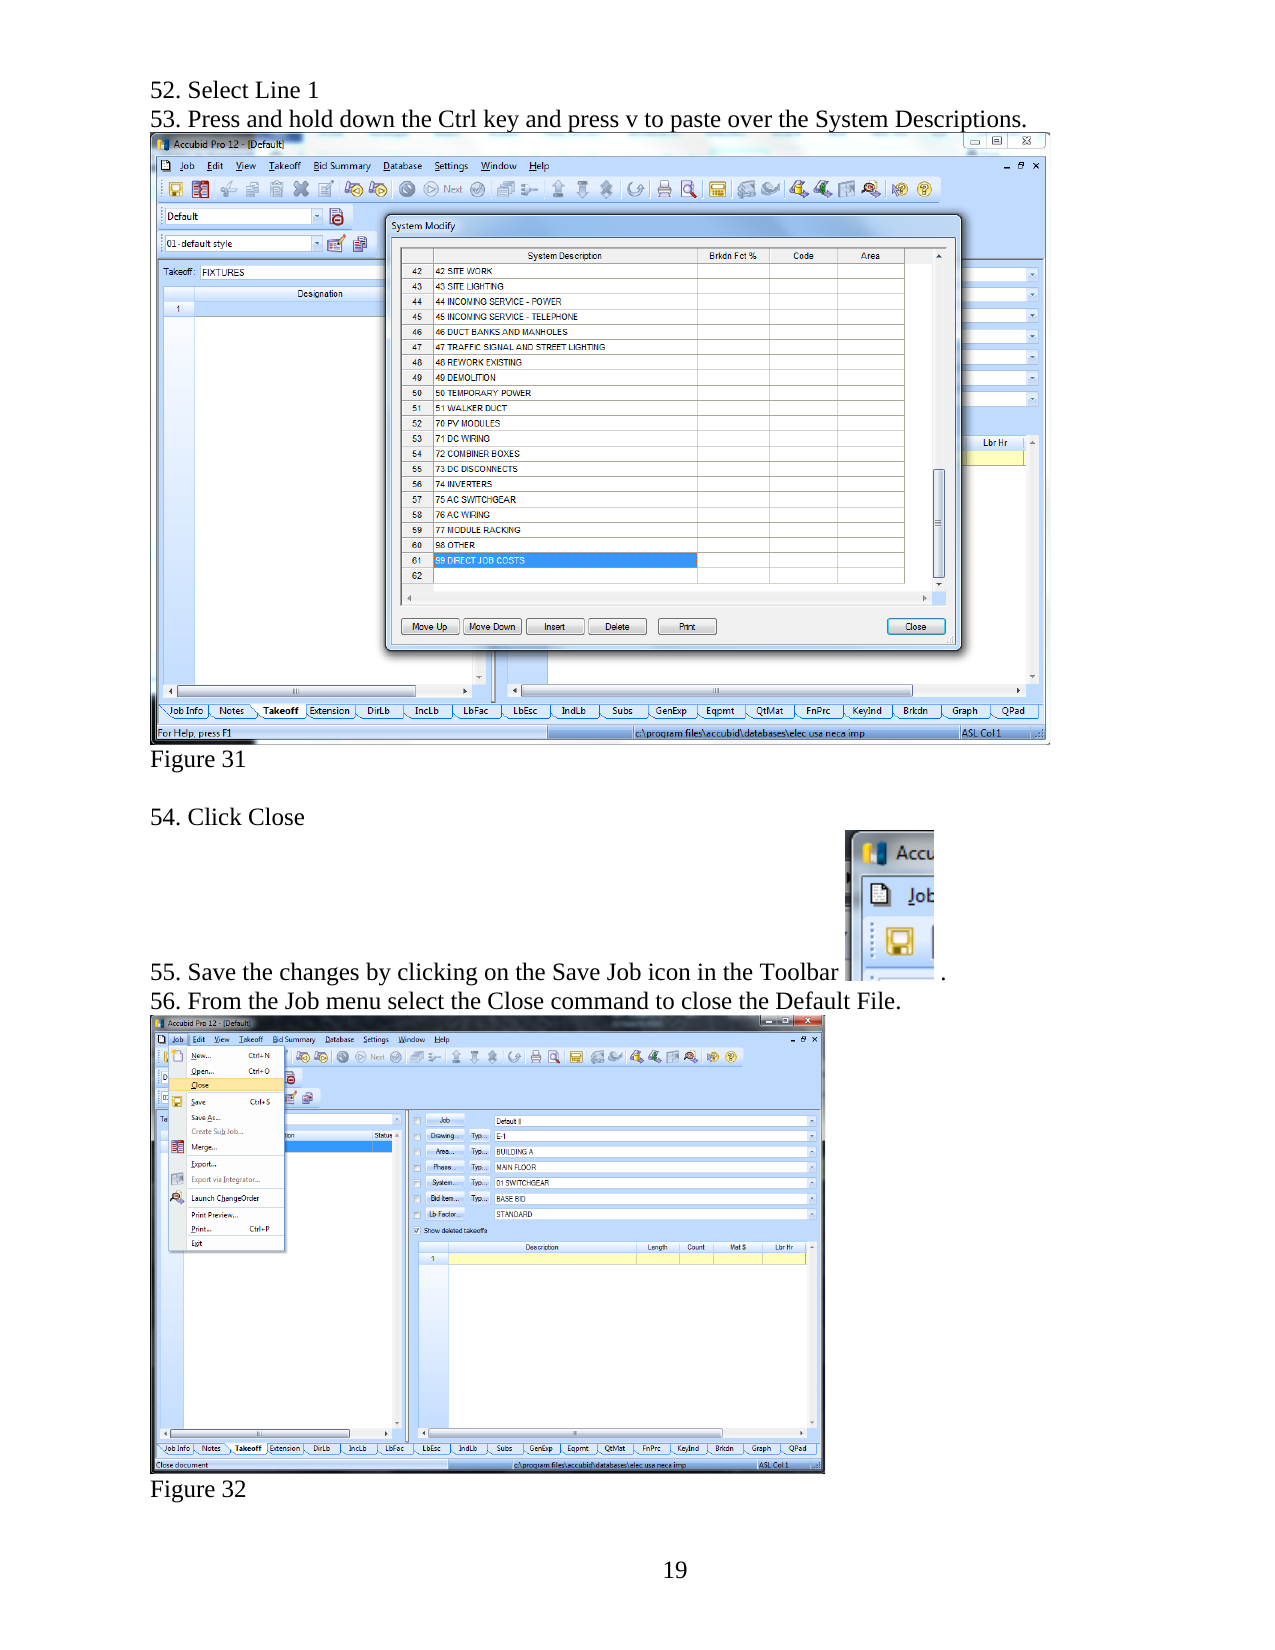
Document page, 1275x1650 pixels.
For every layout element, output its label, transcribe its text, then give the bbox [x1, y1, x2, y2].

list Select Line 1 [150, 75, 1200, 104]
list From the Job menu select the Close command to close the Default File. [150, 986, 1200, 1015]
picture [845, 830, 934, 981]
text Figure 32 [150, 1474, 1200, 1503]
text Figure 31 [150, 744, 1200, 773]
list Press and hold down the Ctrl key and press v to paste over the System Descriptions. [150, 104, 1200, 132]
list Click Close [150, 802, 1200, 831]
list Save the changes by clicking on the Save Job icon in the Toolbar . [150, 831, 1200, 986]
picture [150, 1015, 826, 1474]
picture [150, 132, 1050, 745]
